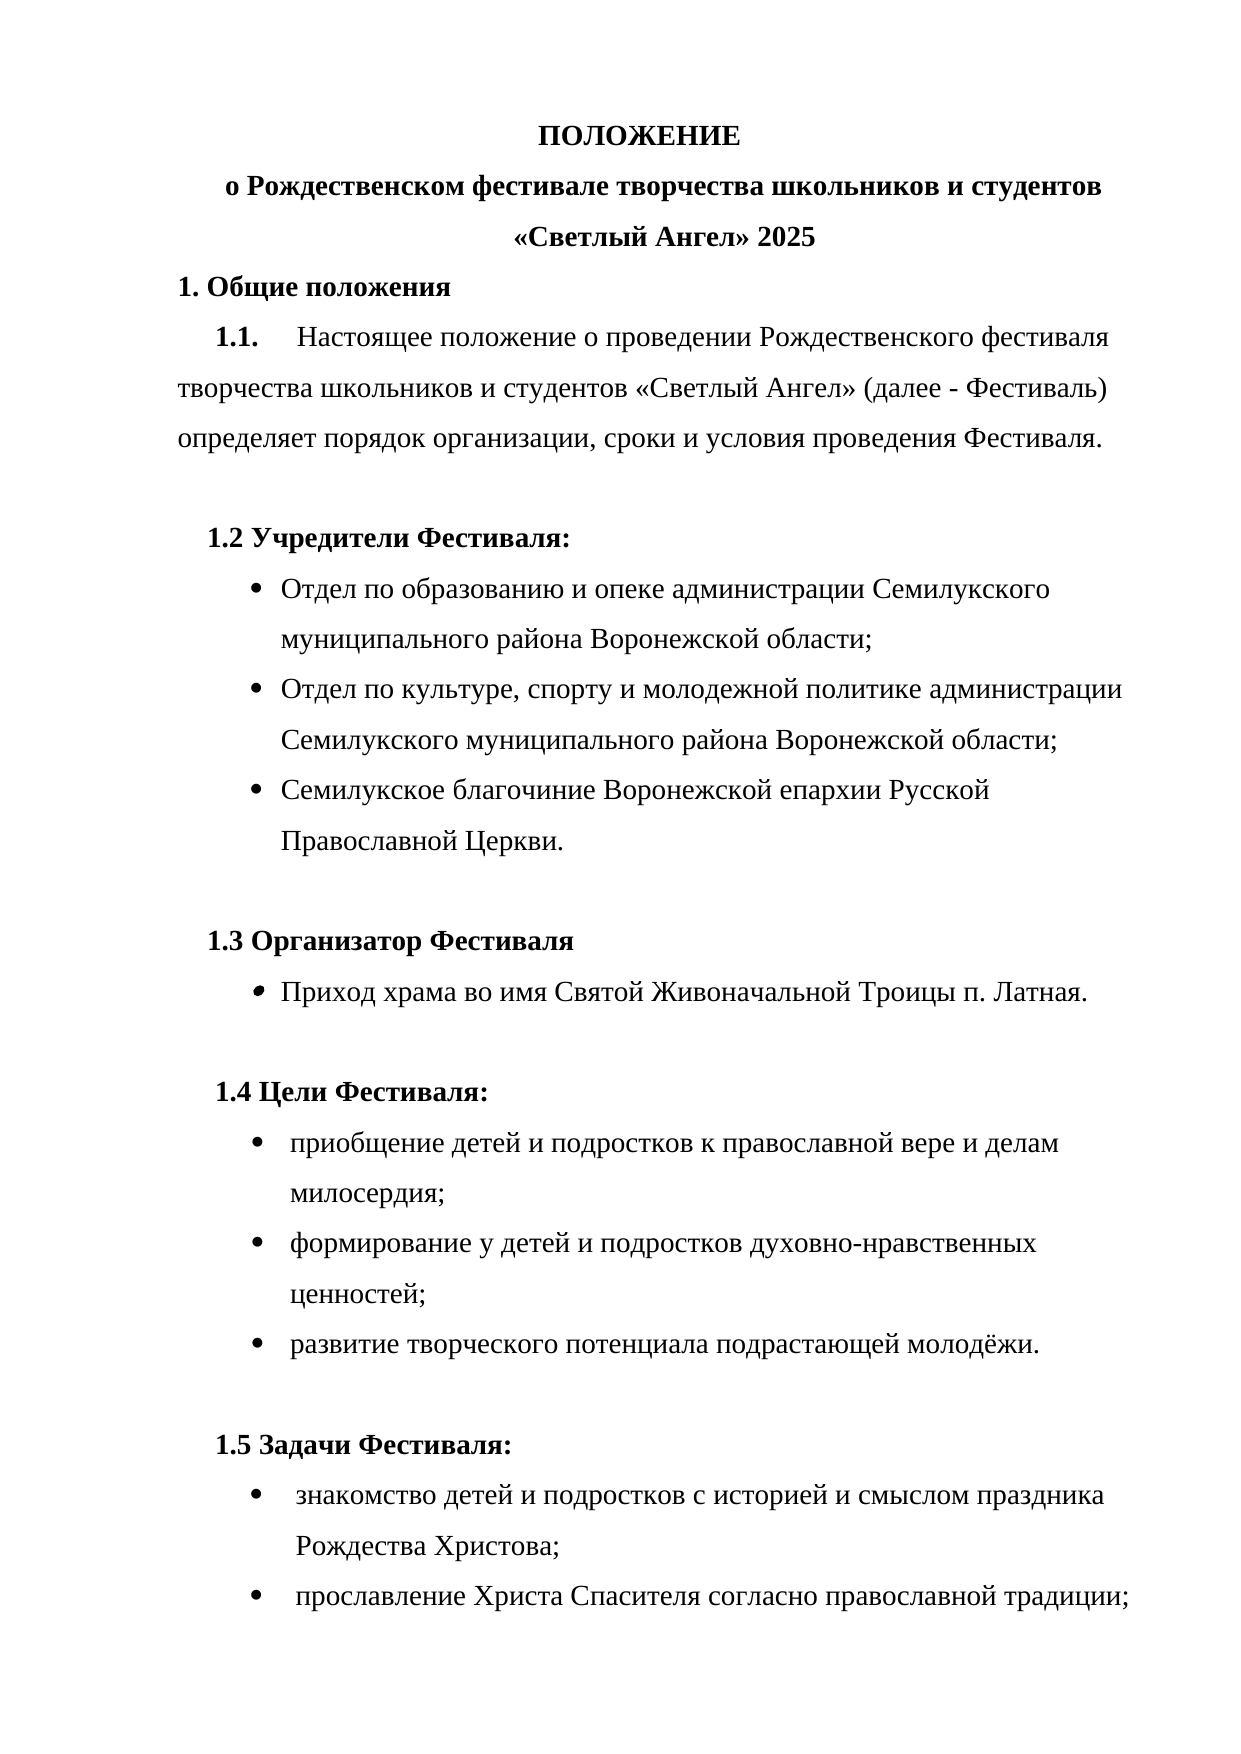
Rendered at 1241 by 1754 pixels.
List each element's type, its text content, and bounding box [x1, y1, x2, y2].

list Настоящее положение о проведении Рождественского фестиваля творчества школьников и студентов «Светлый Ангел» (далее - Фестиваль) определяет порядок организации, сроки и условия проведения Фестиваля. [177, 319, 1152, 453]
list знакомство детей и подростков с историей и смыслом праздника Рождества Христова; [251, 1477, 1152, 1561]
text 1. Общие положения [177, 269, 1152, 303]
list прославление Христа Спасителя согласно православной традиции; [251, 1578, 1152, 1612]
text «Светлый Ангел» 2025 [177, 219, 1152, 252]
list Приход храма во имя Святой Живоначальной Троицы п. Латная. [251, 974, 1152, 1007]
list приобщение детей и подростков к православной вере и делам милосердия; [252, 1125, 1152, 1209]
text 1.3 Организатор Фестиваля [177, 923, 1152, 957]
text о Рождественском фестивале творчества школьников и студентов [176, 168, 1152, 202]
list Семилукское благочиние Воронежской епархии Русской Православной Церкви. [251, 772, 1152, 856]
list развитие творческого потенциала подрастающей молодёжи. [252, 1326, 1152, 1360]
text 1.5 Задачи Фестиваля: [177, 1427, 1152, 1461]
list Отдел по культуре, спорту и молодежной политике администрации Семилукского муниципального района Воронежской области; [251, 672, 1152, 756]
list формирование у детей и подростков духовно-нравственных ценностей; [252, 1226, 1152, 1309]
text Положение [398, 118, 1152, 152]
list Отдел по образованию и опеке администрации Семилукского муниципального района Воронежской области; [251, 571, 1152, 655]
text 1.4 Цели Фестиваля: [215, 1074, 1152, 1108]
text 1.2 Учредители Фестиваля: [177, 521, 1152, 554]
